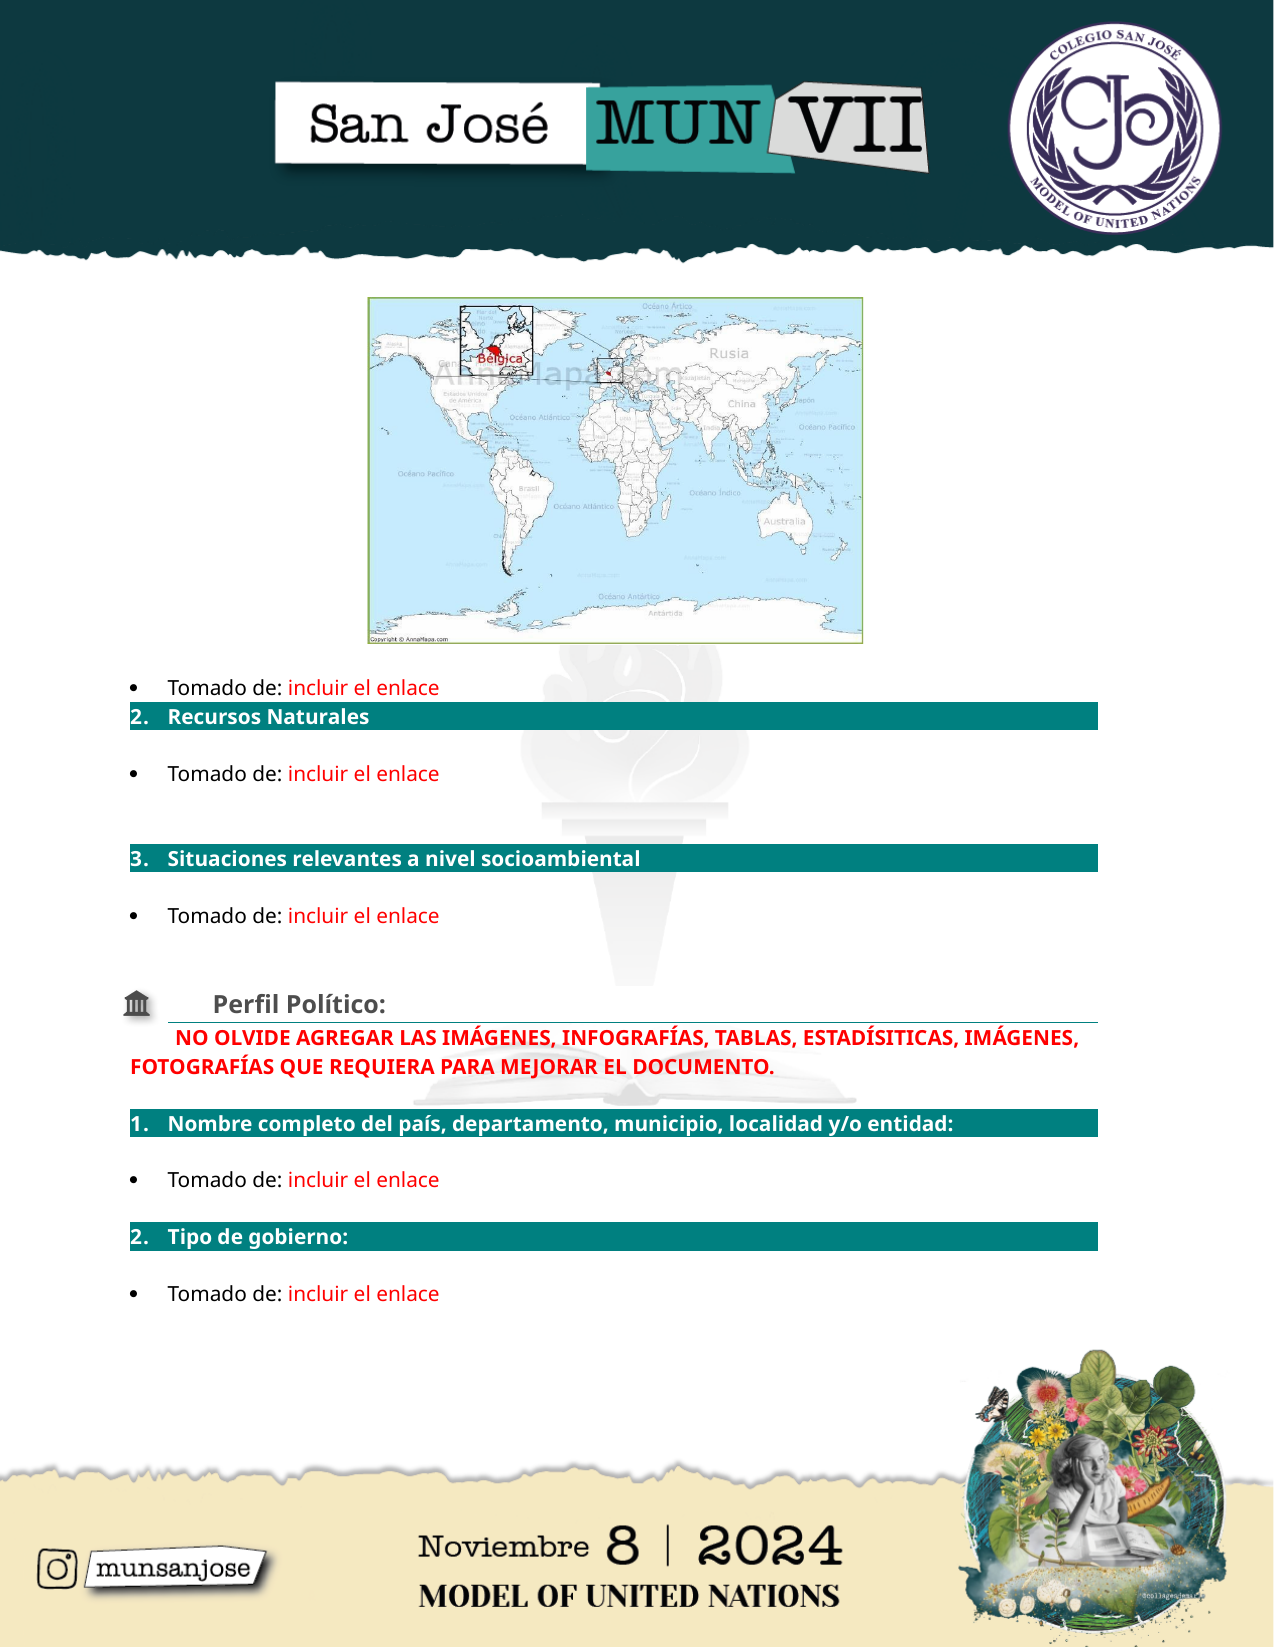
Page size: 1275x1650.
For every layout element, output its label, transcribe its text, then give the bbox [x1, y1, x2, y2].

list Tomado de: incluir el enlace [130, 901, 1098, 929]
list Situaciones relevantes a nivel socioambiental [130, 844, 1098, 872]
picture [0, 0, 1274, 1647]
list Tomado de: incluir el enlace [130, 673, 1098, 702]
text NO OLVIDE AGREGAR LAS IMÁGENES, INFOGRAFÍAS, TABLAS, ESTADÍSITICAS, IMÁGENES, FOTOGRAFÍAS QUE REQUIERA PARA MEJORAR EL DOCUMENTO. [130, 1023, 1098, 1080]
list Recursos Naturales [130, 702, 1098, 730]
list Nombre completo del país, departamento, municipio, localidad y/o entidad: [130, 1109, 1098, 1137]
list Tipo de gobierno: [130, 1222, 1098, 1251]
list Tomado de: incluir el enlace [130, 1279, 1098, 1308]
list Tomado de: incluir el enlace [130, 1166, 1098, 1194]
list Tomado de: incluir el enlace [130, 759, 1098, 787]
text Perfil Político: [167, 986, 1098, 1023]
